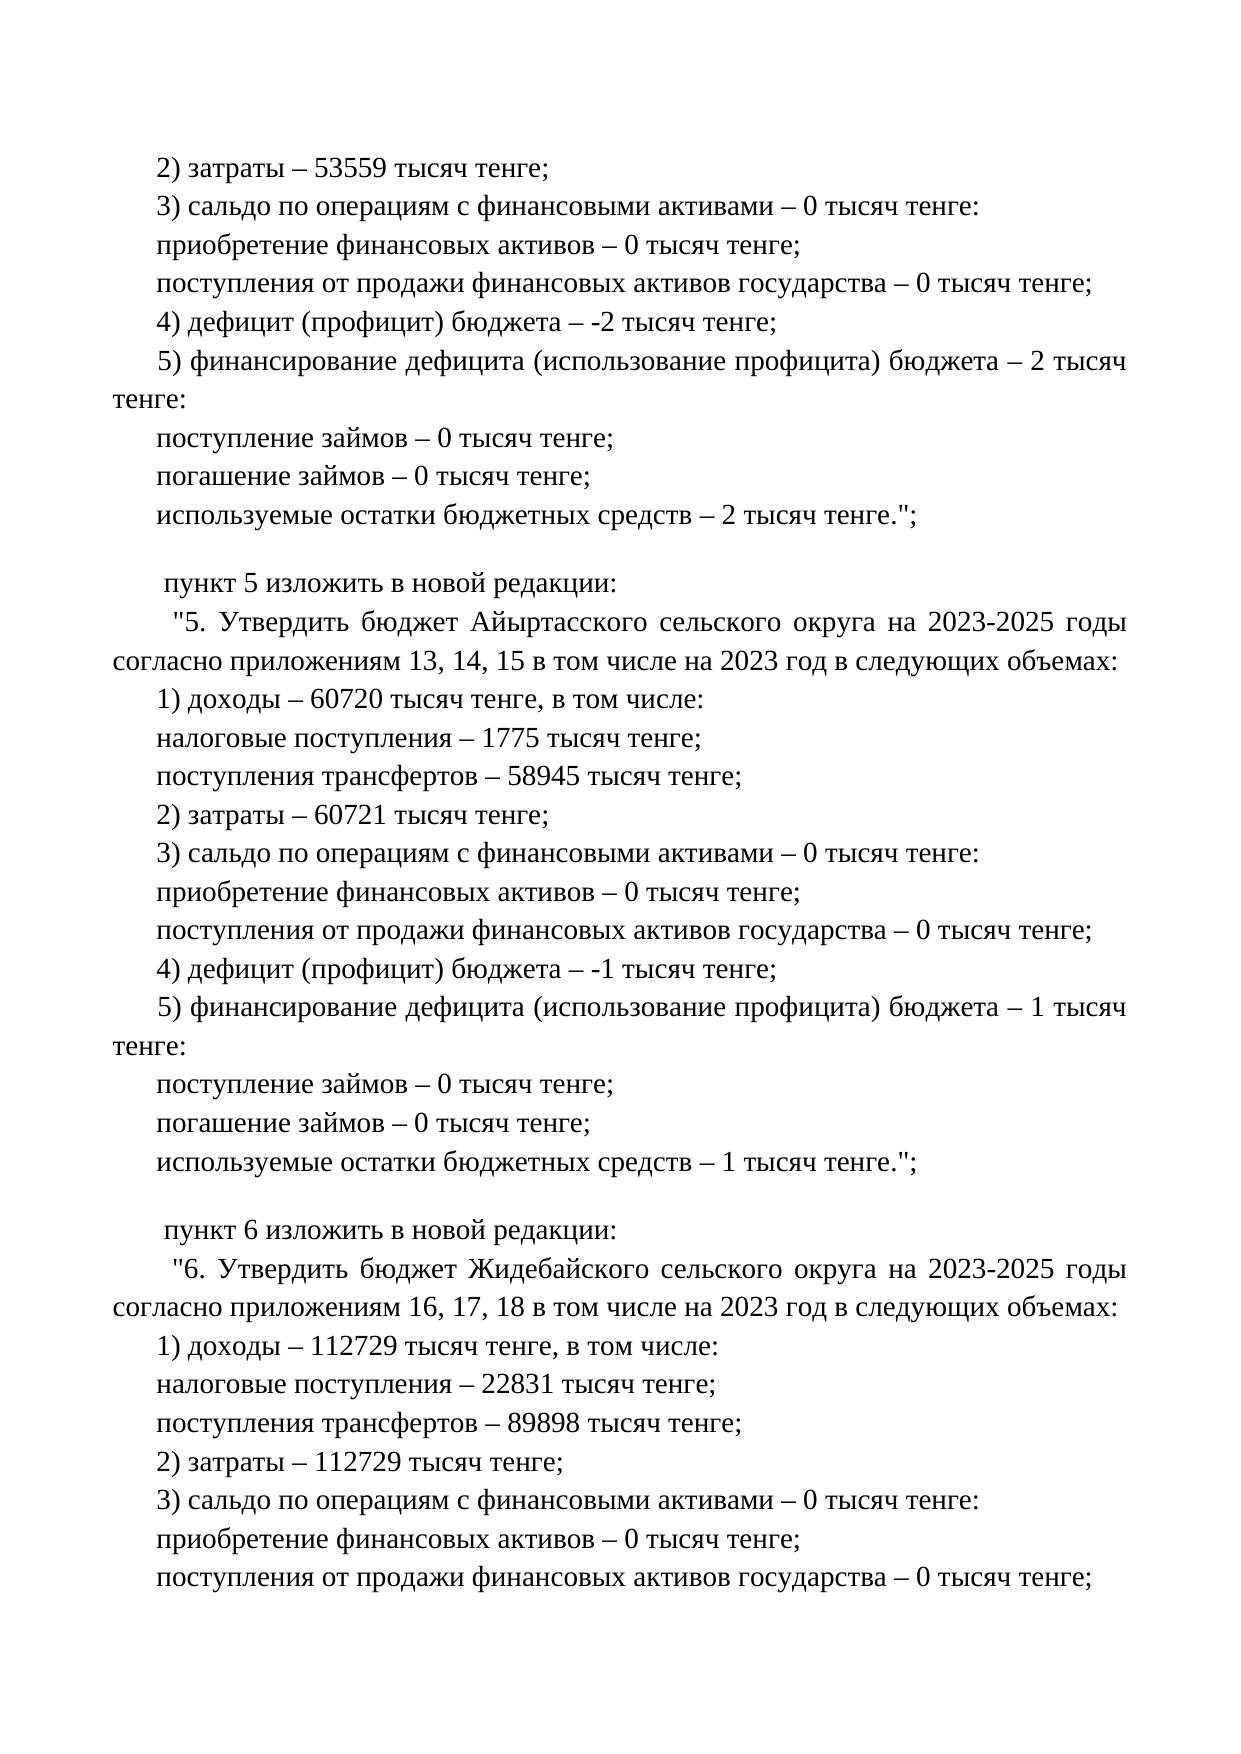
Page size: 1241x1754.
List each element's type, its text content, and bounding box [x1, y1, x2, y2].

text используемые остатки бюджетных средств – 1 тысяч тенге."; [112, 1144, 1128, 1177]
text 4) дефицит (профицит) бюджета – -2 тысяч тенге; [112, 304, 1128, 338]
text 1) доходы – 60720 тысяч тенге, в том числе: [112, 681, 1128, 715]
text поступления от продажи финансовых активов государства – 0 тысяч тенге; [112, 1559, 1128, 1593]
text поступление займов – 0 тысяч тенге; [112, 420, 1128, 453]
text поступления от продажи финансовых активов государства – 0 тысяч тенге; [112, 912, 1128, 946]
text пункт 5 изложить в новой редакции: [112, 566, 1128, 599]
text поступление займов – 0 тысяч тенге; [112, 1067, 1128, 1100]
text поступления трансфертов – 58945 тысяч тенге; [112, 758, 1128, 792]
text 2) затраты – 112729 тысяч тенге; [112, 1444, 1128, 1477]
text 3) сальдо по операциям с финансовыми активами – 0 тысяч тенге: [112, 188, 1128, 222]
text погашение займов – 0 тысяч тенге; [112, 1105, 1128, 1139]
text 2) затраты – 60721 тысяч тенге; [112, 797, 1128, 830]
text налоговые поступления – 1775 тысяч тенге; [112, 720, 1128, 753]
text приобретение финансовых активов – 0 тысяч тенге; [112, 1521, 1128, 1554]
text 5) финансирование дефицита (использование профицита) бюджета – 1 тысяч тенге: [112, 989, 1128, 1062]
text приобретение финансовых активов – 0 тысяч тенге; [112, 227, 1128, 261]
text погашение займов – 0 тысяч тенге; [112, 458, 1128, 492]
text 1) доходы – 112729 тысяч тенге, в том числе: [112, 1328, 1128, 1362]
text 5) финансирование дефицита (использование профицита) бюджета – 2 тысяч тенге: [112, 343, 1128, 415]
text 3) сальдо по операциям с финансовыми активами – 0 тысяч тенге: [112, 1482, 1128, 1516]
text налоговые поступления – 22831 тысяч тенге; [112, 1367, 1128, 1400]
text "6. Утвердить бюджет Жидебайского сельского округа на 2023-2025 годы согласно приложениям 16, 17, 18 в том числе на 2023 год в следующих объемах: [112, 1251, 1128, 1323]
text 2) затраты – 53559 тысяч тенге; [112, 150, 1128, 183]
text 4) дефицит (профицит) бюджета – -1 тысяч тенге; [112, 951, 1128, 984]
text пункт 6 изложить в новой редакции: [112, 1212, 1128, 1246]
text поступления от продажи финансовых активов государства – 0 тысяч тенге; [112, 266, 1128, 299]
text приобретение финансовых активов – 0 тысяч тенге; [112, 874, 1128, 907]
text "5. Утвердить бюджет Айыртасского сельского округа на 2023-2025 годы согласно приложениям 13, 14, 15 в том числе на 2023 год в следующих объемах: [112, 604, 1128, 676]
text используемые остатки бюджетных средств – 2 тысяч тенге."; [112, 497, 1128, 530]
text поступления трансфертов – 89898 тысяч тенге; [112, 1405, 1128, 1439]
text 3) сальдо по операциям с финансовыми активами – 0 тысяч тенге: [112, 835, 1128, 869]
